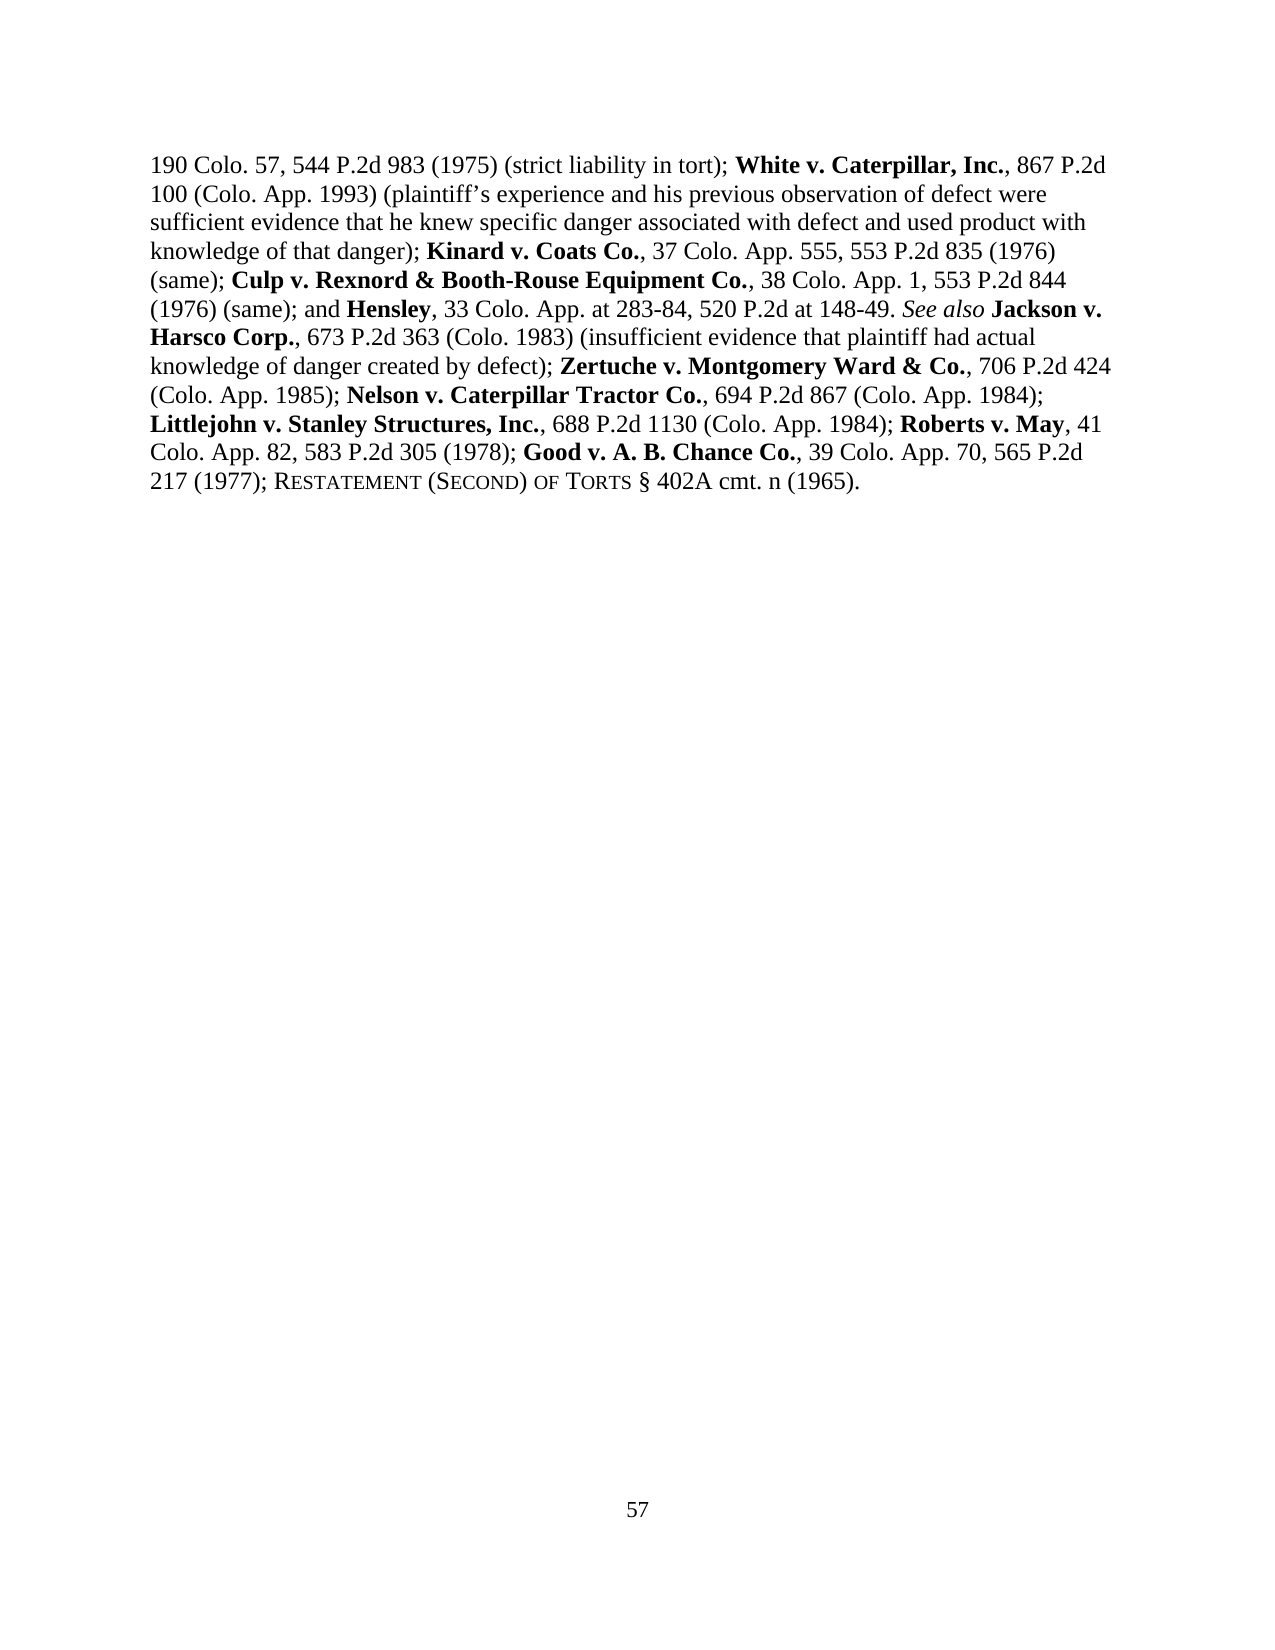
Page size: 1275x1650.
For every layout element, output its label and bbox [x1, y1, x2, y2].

text [150, 150, 1125, 495]
